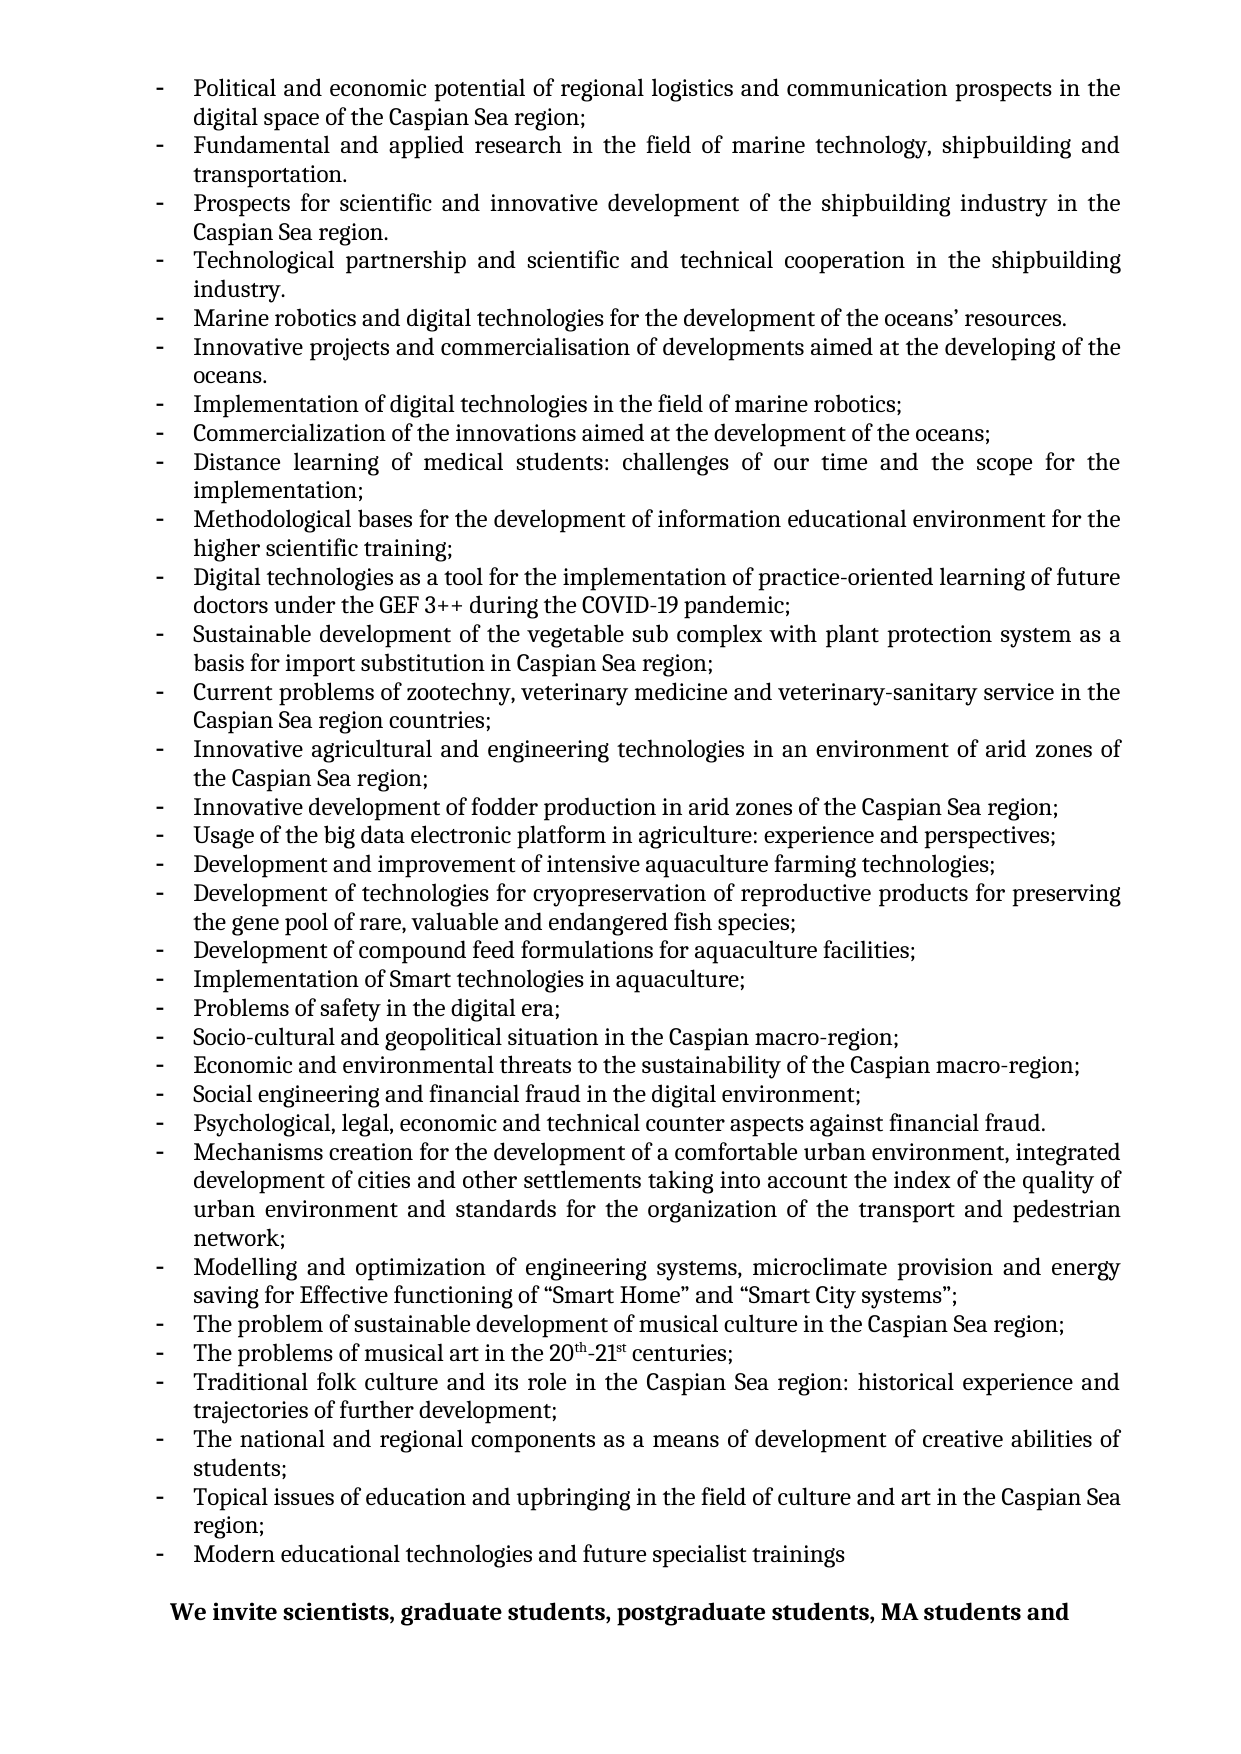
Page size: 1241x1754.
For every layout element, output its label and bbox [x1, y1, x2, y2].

table_header [107, 74, 1133, 1626]
